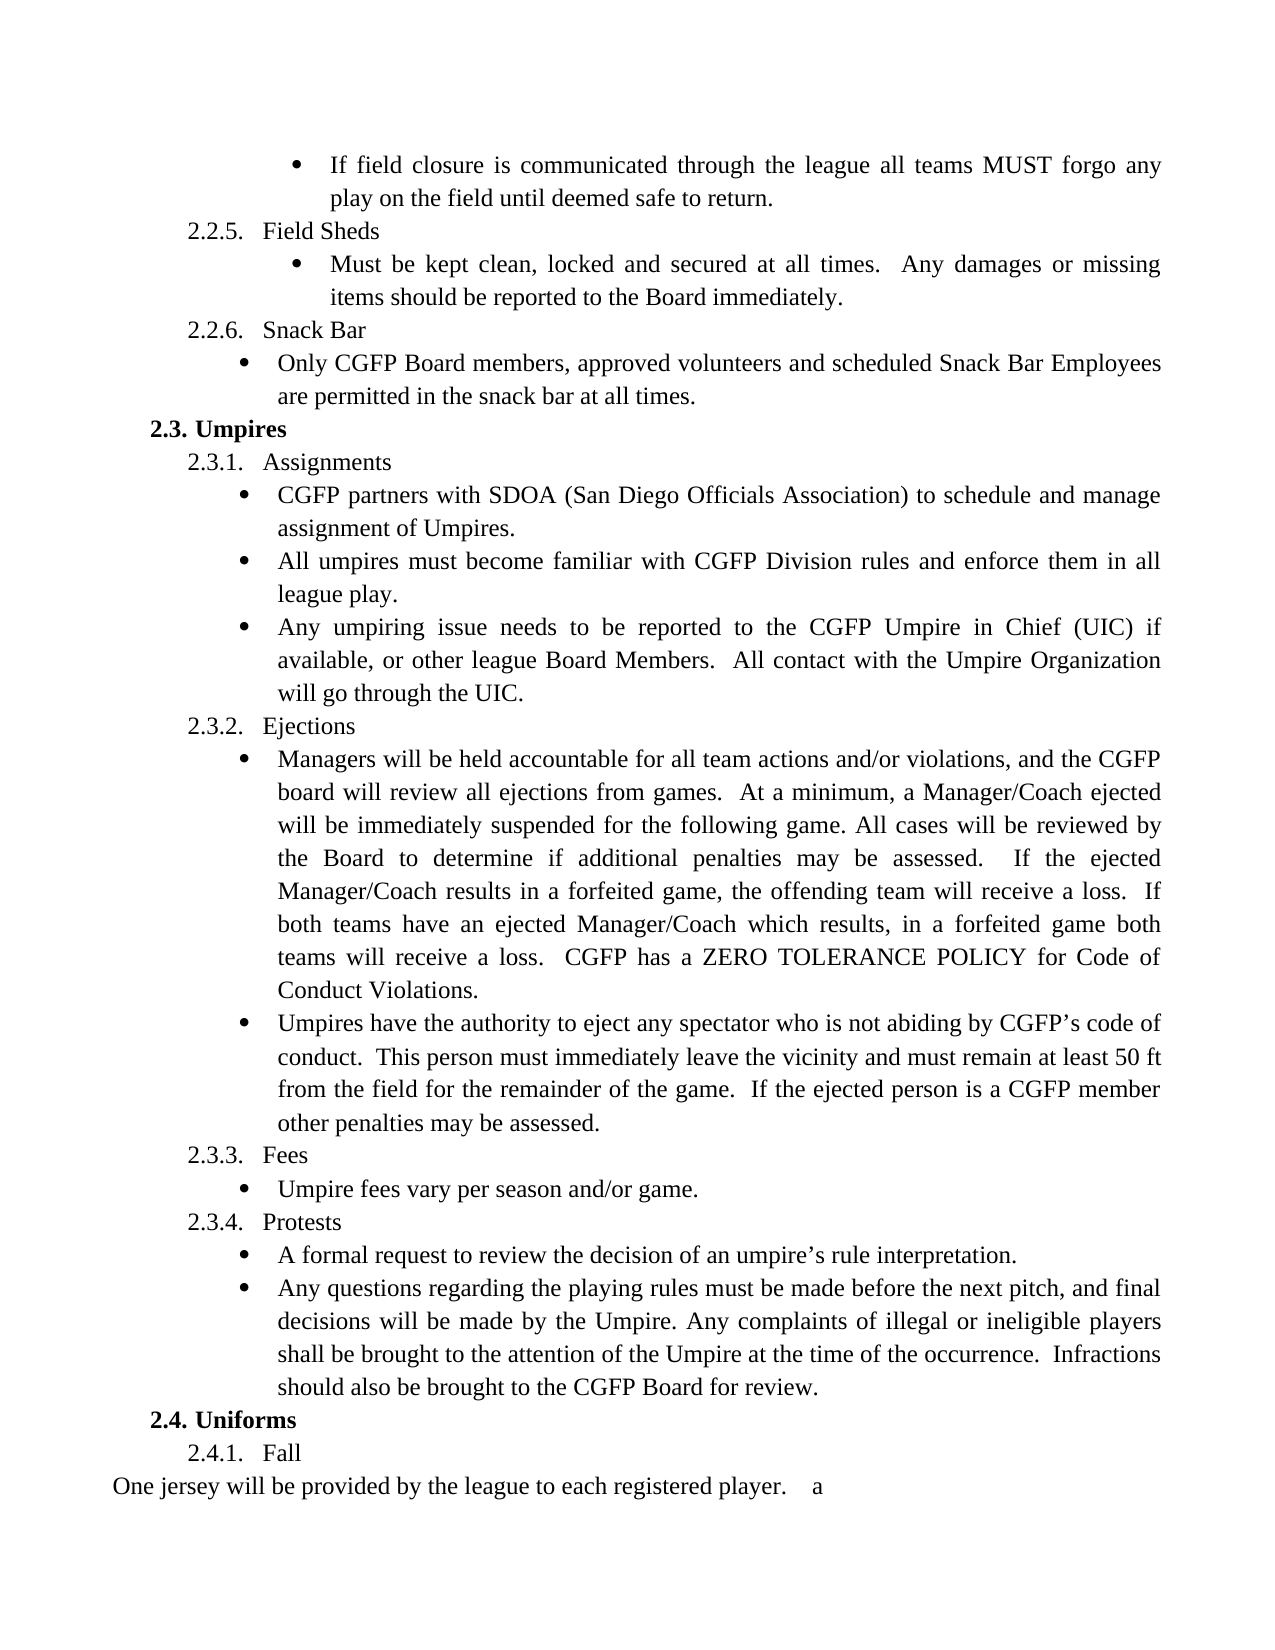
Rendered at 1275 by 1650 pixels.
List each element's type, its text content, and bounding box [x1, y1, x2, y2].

list Only CGFP Board members, approved volunteers and scheduled Snack Bar Employees are permitted in the snack bar at all times. [240, 348, 1162, 410]
list Umpires [150, 414, 1162, 443]
list Any questions regarding the playing rules must be made before the next pitch, and final decisions will be made by the Umpire. Any complaints of illegal or ineligible players shall be brought to the attention of the Umpire at the time of the occurrence. Infractions should also be brought to the CGFP Board for review. [240, 1273, 1162, 1401]
list Fees [187, 1141, 1162, 1169]
list Ejections [187, 711, 1162, 740]
list Must be kept clean, locked and secured at all times. Any damages or missing items should be reported to the Board immediately. [292, 249, 1162, 311]
list Snack Bar [187, 315, 1162, 344]
list CGFP partners with SDOA (San Diego Officials Association) to schedule and manage assignment of Umpires. [240, 480, 1162, 542]
list If field closure is communicated through the league all teams MUST forgo any play on the field until deemed safe to return. [292, 150, 1162, 212]
list Any umpiring issue needs to be reported to the CGFP Umpire in Chief (UIC) if available, or other league Board Members. All contact with the Umpire Organization will go through the UIC. [240, 612, 1162, 707]
text One jersey will be provided by the league to each registered player. a [112, 1471, 1162, 1499]
list Protests [187, 1207, 1162, 1235]
list Managers will be held accountable for all team actions and/or violations, and the CGFP board will review all ejections from games. At a minimum, a Manager/Coach ejected will be immediately suspended for the following game. All cases will be reviewed by the Board to determine if additional penalties may be assessed. If the ejected Manager/Coach results in a forfeited game, the offending team will receive a loss. If both teams have an ejected Manager/Coach which results, in a forfeited game both teams will receive a loss. CGFP has a ZERO TOLERANCE POLICY for Code of Conduct Violations. [240, 744, 1162, 1004]
list Assignments [187, 447, 1162, 476]
list Field Sheds [187, 216, 1162, 245]
list All umpires must become familiar with CGFP Division rules and enforce them in all league play. [240, 546, 1162, 608]
list A formal request to review the decision of an umpire’s rule interpretation. [240, 1240, 1162, 1268]
list Uniforms [150, 1405, 1162, 1433]
list Umpires have the authority to eject any spectator who is not abiding by CGFP’s code of conduct. This person must immediately leave the vicinity and must remain at least 50 ft from the field for the remainder of the game. If the ejected person is a CGFP member other penalties may be assessed. [240, 1008, 1162, 1136]
list Fall [187, 1438, 1162, 1467]
list Umpire fees vary per season and/or game. [240, 1174, 1162, 1202]
